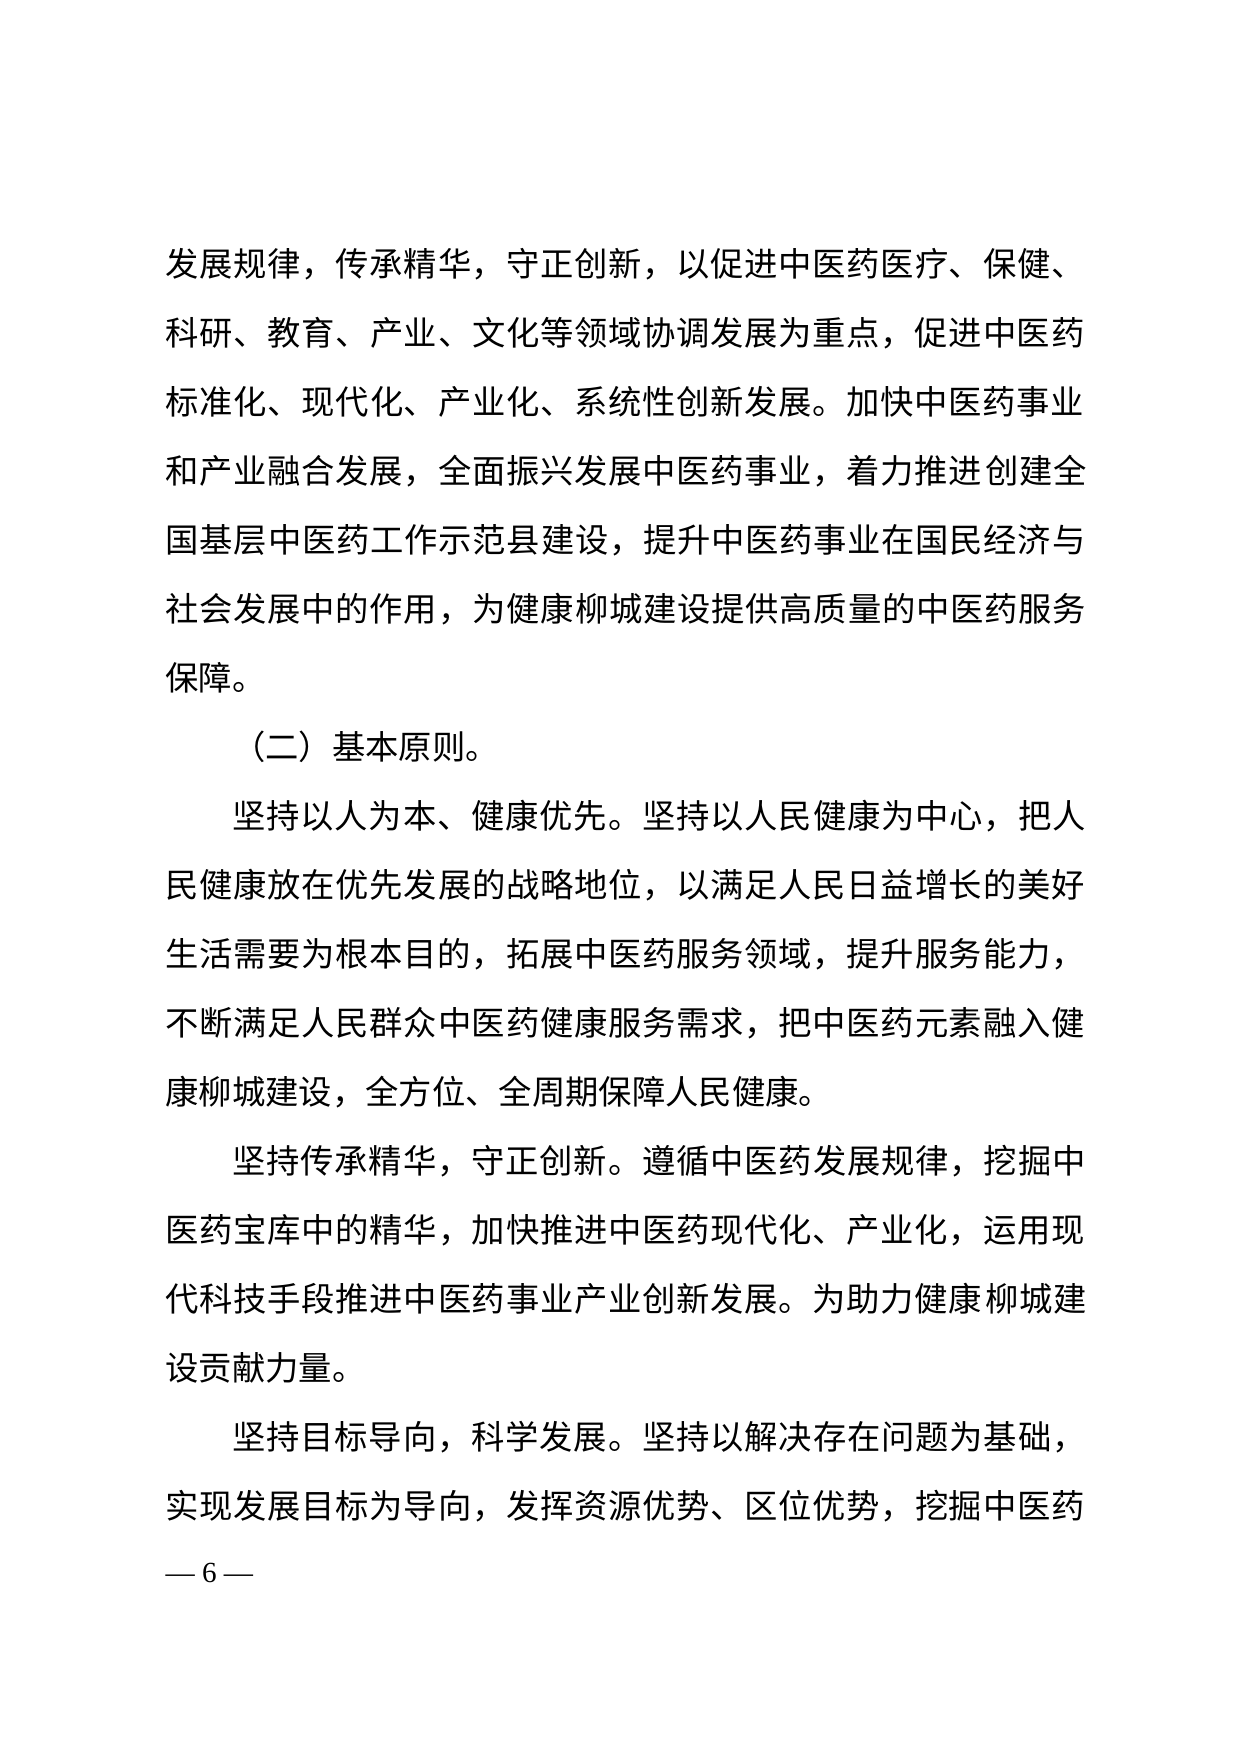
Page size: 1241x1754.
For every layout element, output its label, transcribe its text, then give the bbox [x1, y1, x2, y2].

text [165, 228, 1087, 711]
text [165, 1400, 1087, 1538]
subtitle （二）基本原则。 [165, 711, 1087, 779]
text 坚持传承精华，守正创新。遵循中医药发展规律，挖掘中医药宝库中的精华，加快推进中医药现代化、产业化，运用现代科技手段推进中医药事业产业创新发展。为助力健康柳城建设贡献力量。 [165, 1124, 1087, 1400]
text 坚持以人为本、健康优先。坚持以人民健康为中心，把人民健康放在优先发展的战略地位，以满足人民日益增长的美好生活需要为根本目的，拓展中医药服务领域，提升服务能力，不断满足人民群众中医药健康服务需求，把中医药元素融入健康柳城建设，全方位、全周期保障人民健康。 [165, 779, 1087, 1124]
